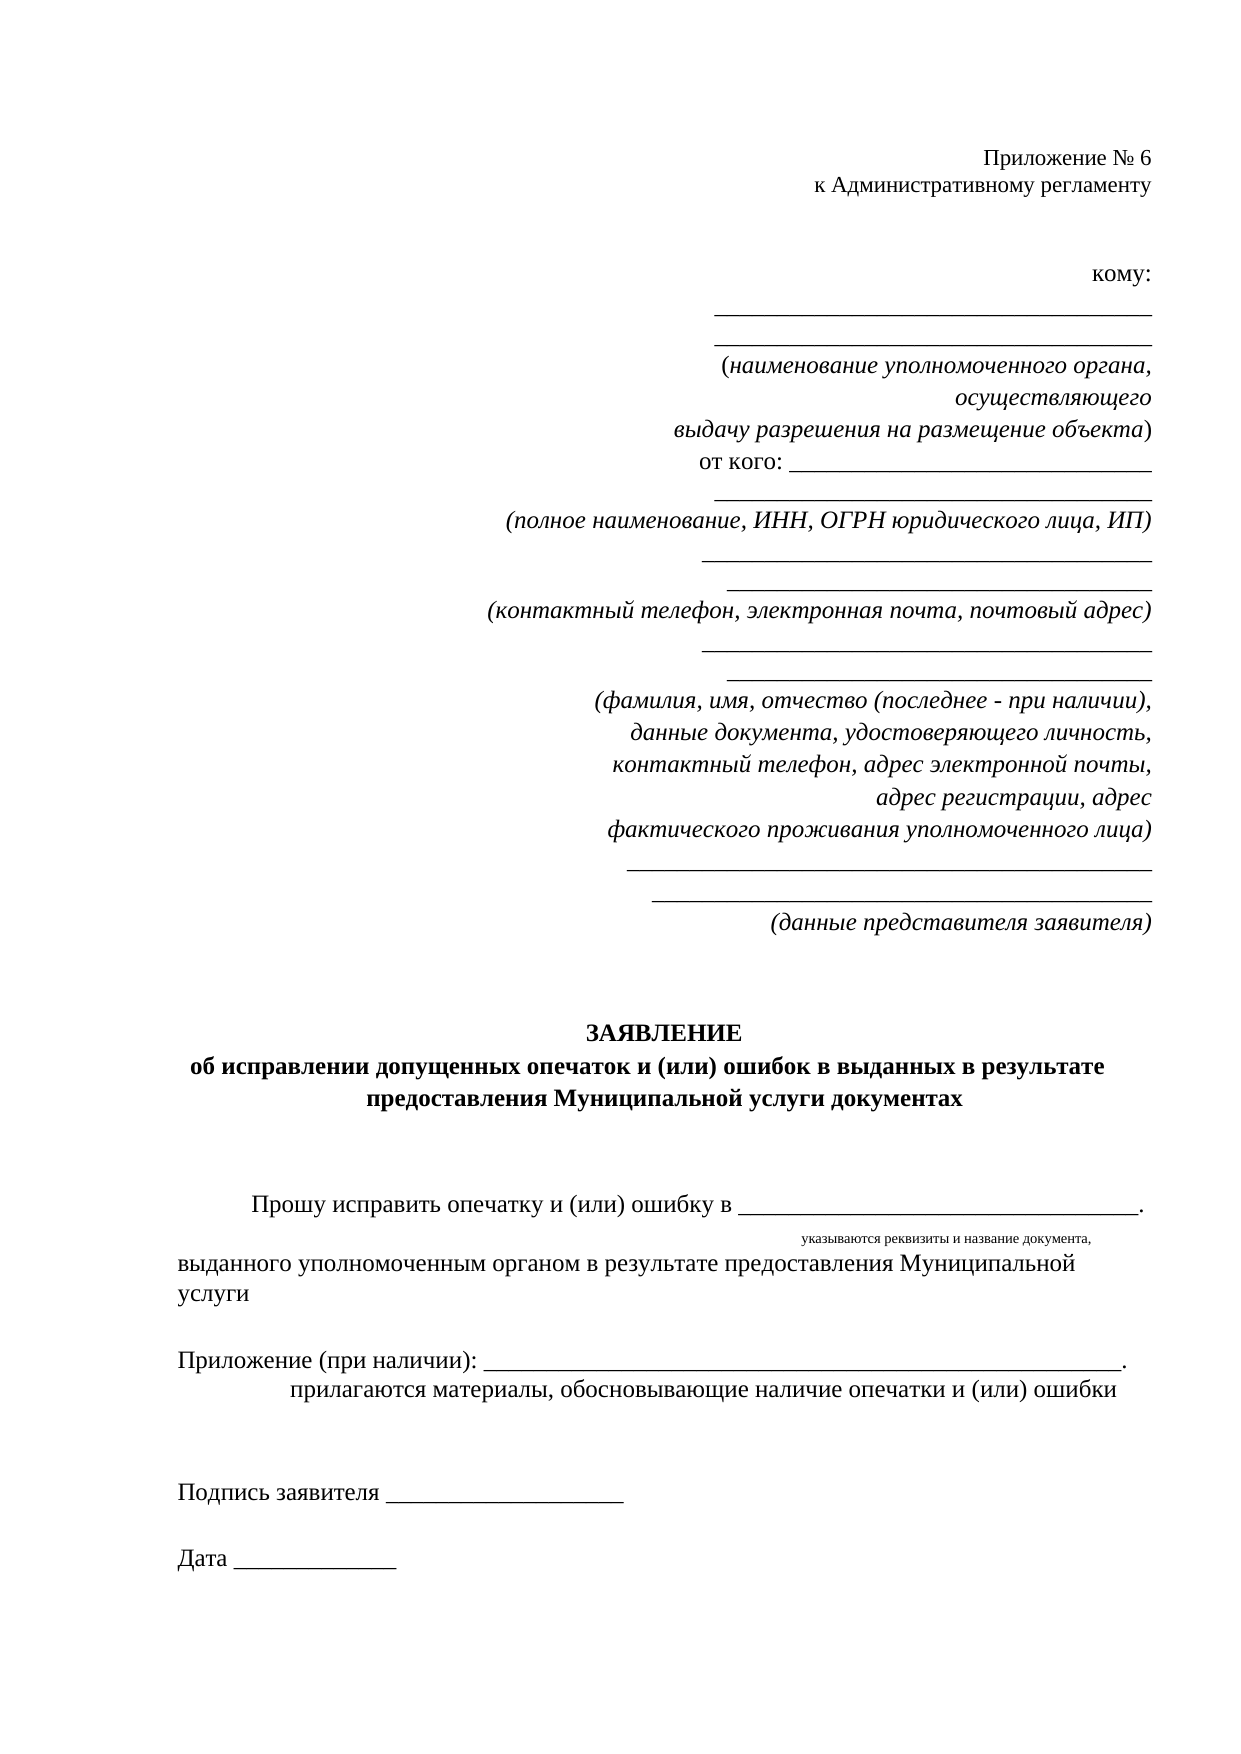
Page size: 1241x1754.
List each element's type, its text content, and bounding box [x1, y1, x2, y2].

text кому: [176, 258, 1152, 287]
text (данные представителя заявителя) [177, 907, 1152, 936]
text __________________________________ [176, 565, 1152, 594]
text прилагаются материалы, обосновывающие наличие опечатки и (или) ошибки [102, 1374, 1152, 1402]
text Подпись заявителя ___________________ [177, 1477, 1152, 1506]
text ____________________________________ [176, 536, 1152, 564]
subtitle ЗАЯВЛЕНИЕ [176, 1018, 1152, 1047]
text ________________________________________ [176, 876, 1152, 905]
text Прошу исправить опечатку и (или) ошибку в ________________________________. [177, 1189, 1152, 1218]
text (полное наименование, ИНН, ОГРН юридического лица, ИП) [176, 505, 1152, 533]
text Приложение № 6 [177, 144, 1152, 171]
text контактный телефон, адрес электронной почты, [176, 749, 1152, 778]
text __________________________________ [176, 656, 1152, 684]
text к Административному регламенту [177, 171, 1152, 197]
text ___________________________________ [176, 291, 1152, 319]
text выдачу разрешения на размещение объекта) [176, 414, 1152, 443]
text указываются реквизиты и название документа, выданного уполномоченным органом в результате предоставления Муниципальной услуги [177, 1218, 1152, 1307]
text ___________________________________ [176, 320, 1152, 349]
text от кого: _____________________________ [177, 446, 1152, 475]
text __________________________________________ [176, 845, 1152, 874]
text Дата _____________ [177, 1543, 1152, 1572]
text (наименование уполномоченного органа, [176, 350, 1152, 378]
text об исправлении допущенных опечаток и (или) ошибок в выданных в результате предоставления Муниципальной услуги документах [143, 1051, 1152, 1112]
text (контактный телефон, электронная почта, почтовый адрес) [176, 595, 1152, 624]
text Приложение (при наличии): ___________________________________________________. [177, 1345, 1152, 1374]
text ____________________________________ [176, 626, 1152, 655]
text адрес регистрации, адрес [176, 782, 1152, 810]
text осуществляющего [176, 382, 1152, 411]
text фактического проживания уполномоченного лица) [176, 814, 1152, 843]
text ___________________________________ [176, 475, 1152, 504]
text данные документа, удостоверяющего личность, [176, 717, 1152, 746]
text (фамилия, имя, отчество (последнее - при наличии), [176, 685, 1152, 714]
